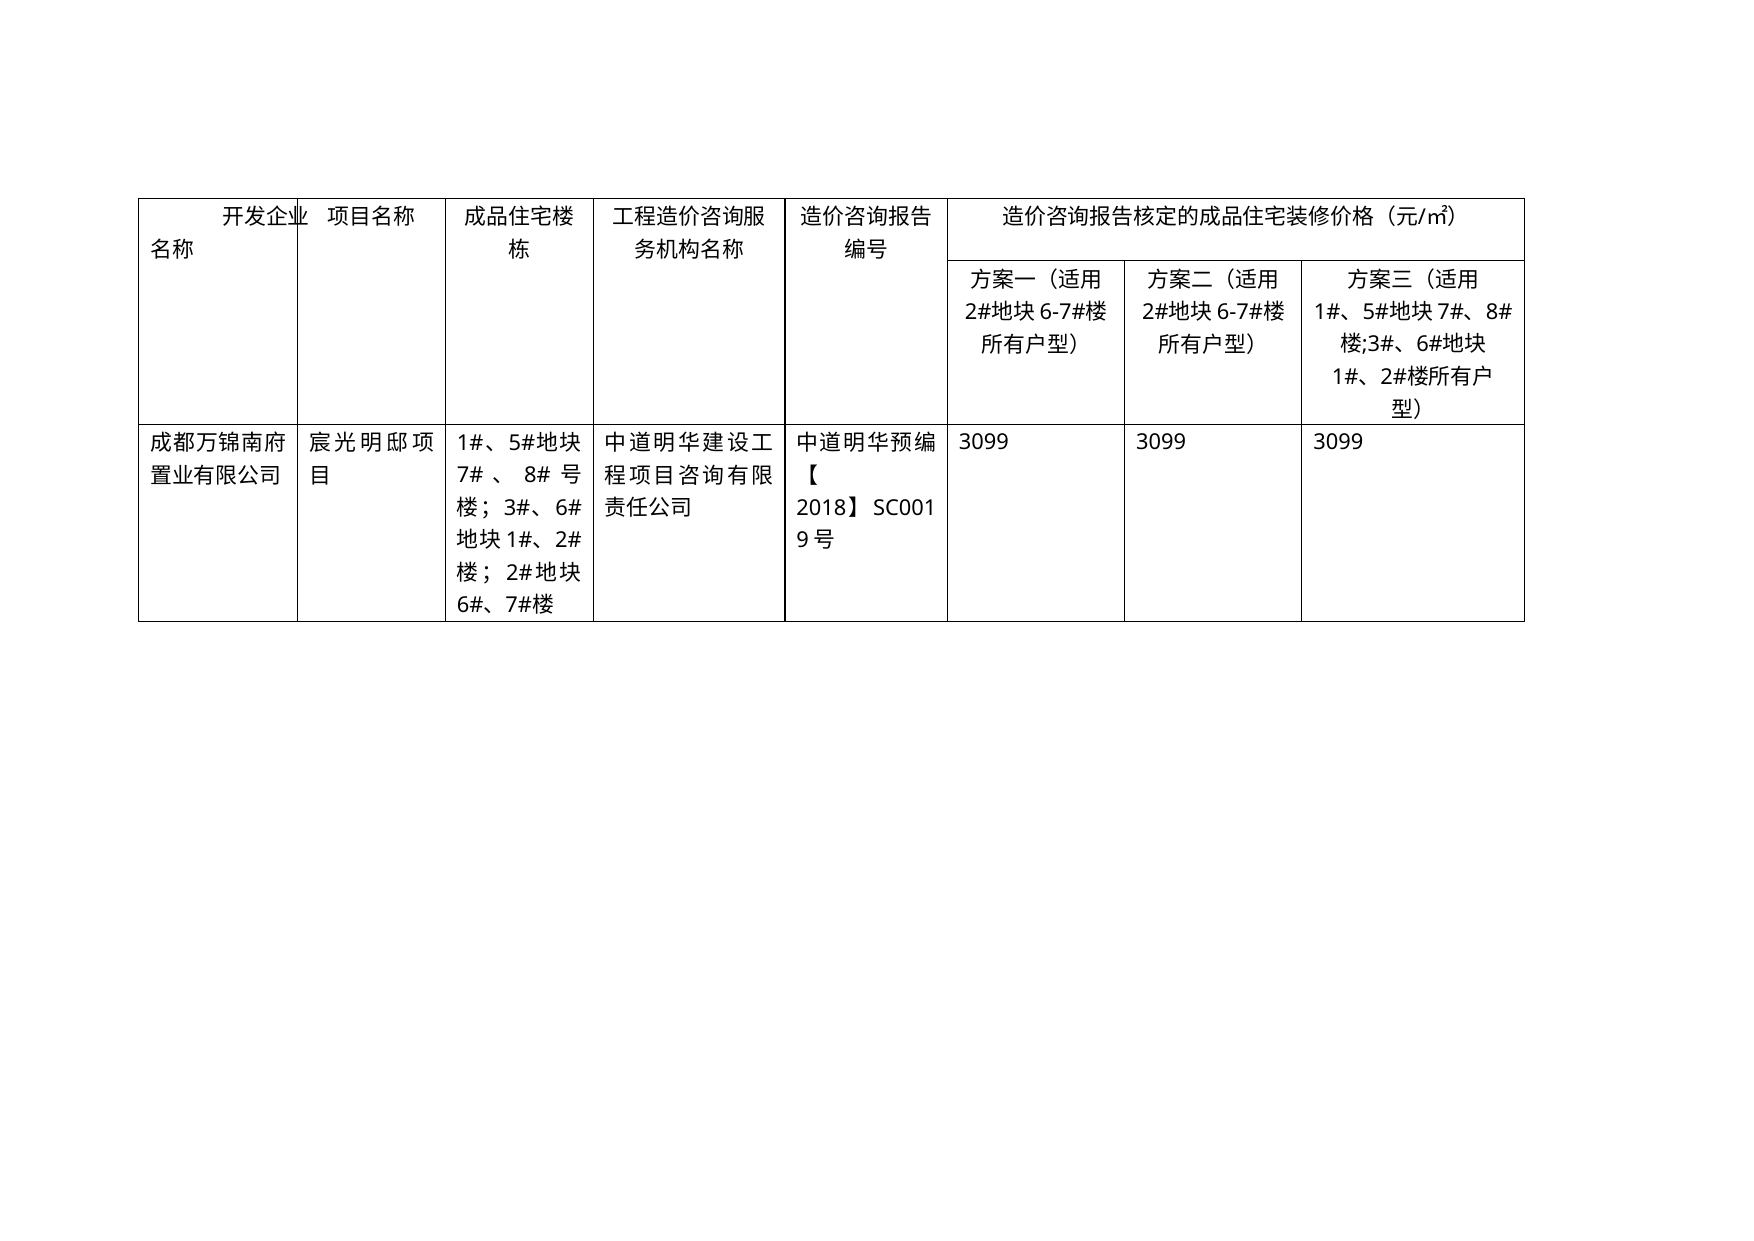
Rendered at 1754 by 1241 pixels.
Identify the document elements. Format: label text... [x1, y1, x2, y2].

table_cell 3099 [1302, 425, 1524, 621]
table_cell 中道明华建设工程项目咨询有限责任公司 [594, 425, 784, 621]
table_cell 中道明华预编【2018】SC0019号 [786, 425, 947, 621]
table_cell 1#、5#地块7#、8#号楼；3#、6#地块1#、2#楼；2#地块6#、7#楼 [446, 425, 593, 621]
table_header 工程造价咨询服务机构名称 [594, 199, 784, 424]
table_header 造价咨询报告核定的成品住宅装修价格（元/㎡） [948, 199, 1524, 260]
table_cell 3099 [1125, 425, 1301, 621]
table_cell 宸光明邸项目 [298, 425, 445, 621]
table_cell 3099 [948, 425, 1124, 621]
table_cell 方案二（适用2#地块6-7#楼所有户型） [1125, 261, 1301, 424]
table_cell 成都万锦南府置业有限公司 [139, 425, 297, 621]
table_header 成品住宅楼栋 [446, 199, 593, 424]
table_header 项目名称 [298, 199, 445, 424]
table_cell 方案一（适用2#地块6-7#楼所有户型） [948, 261, 1124, 424]
table_header 造价咨询报告编号 [786, 199, 947, 424]
table_cell 方案三（适用1#、5#地块7#、8#楼;3#、6#地块1#、2#楼所有户型） [1302, 261, 1524, 424]
table_header 开发企业名称 [139, 199, 297, 424]
